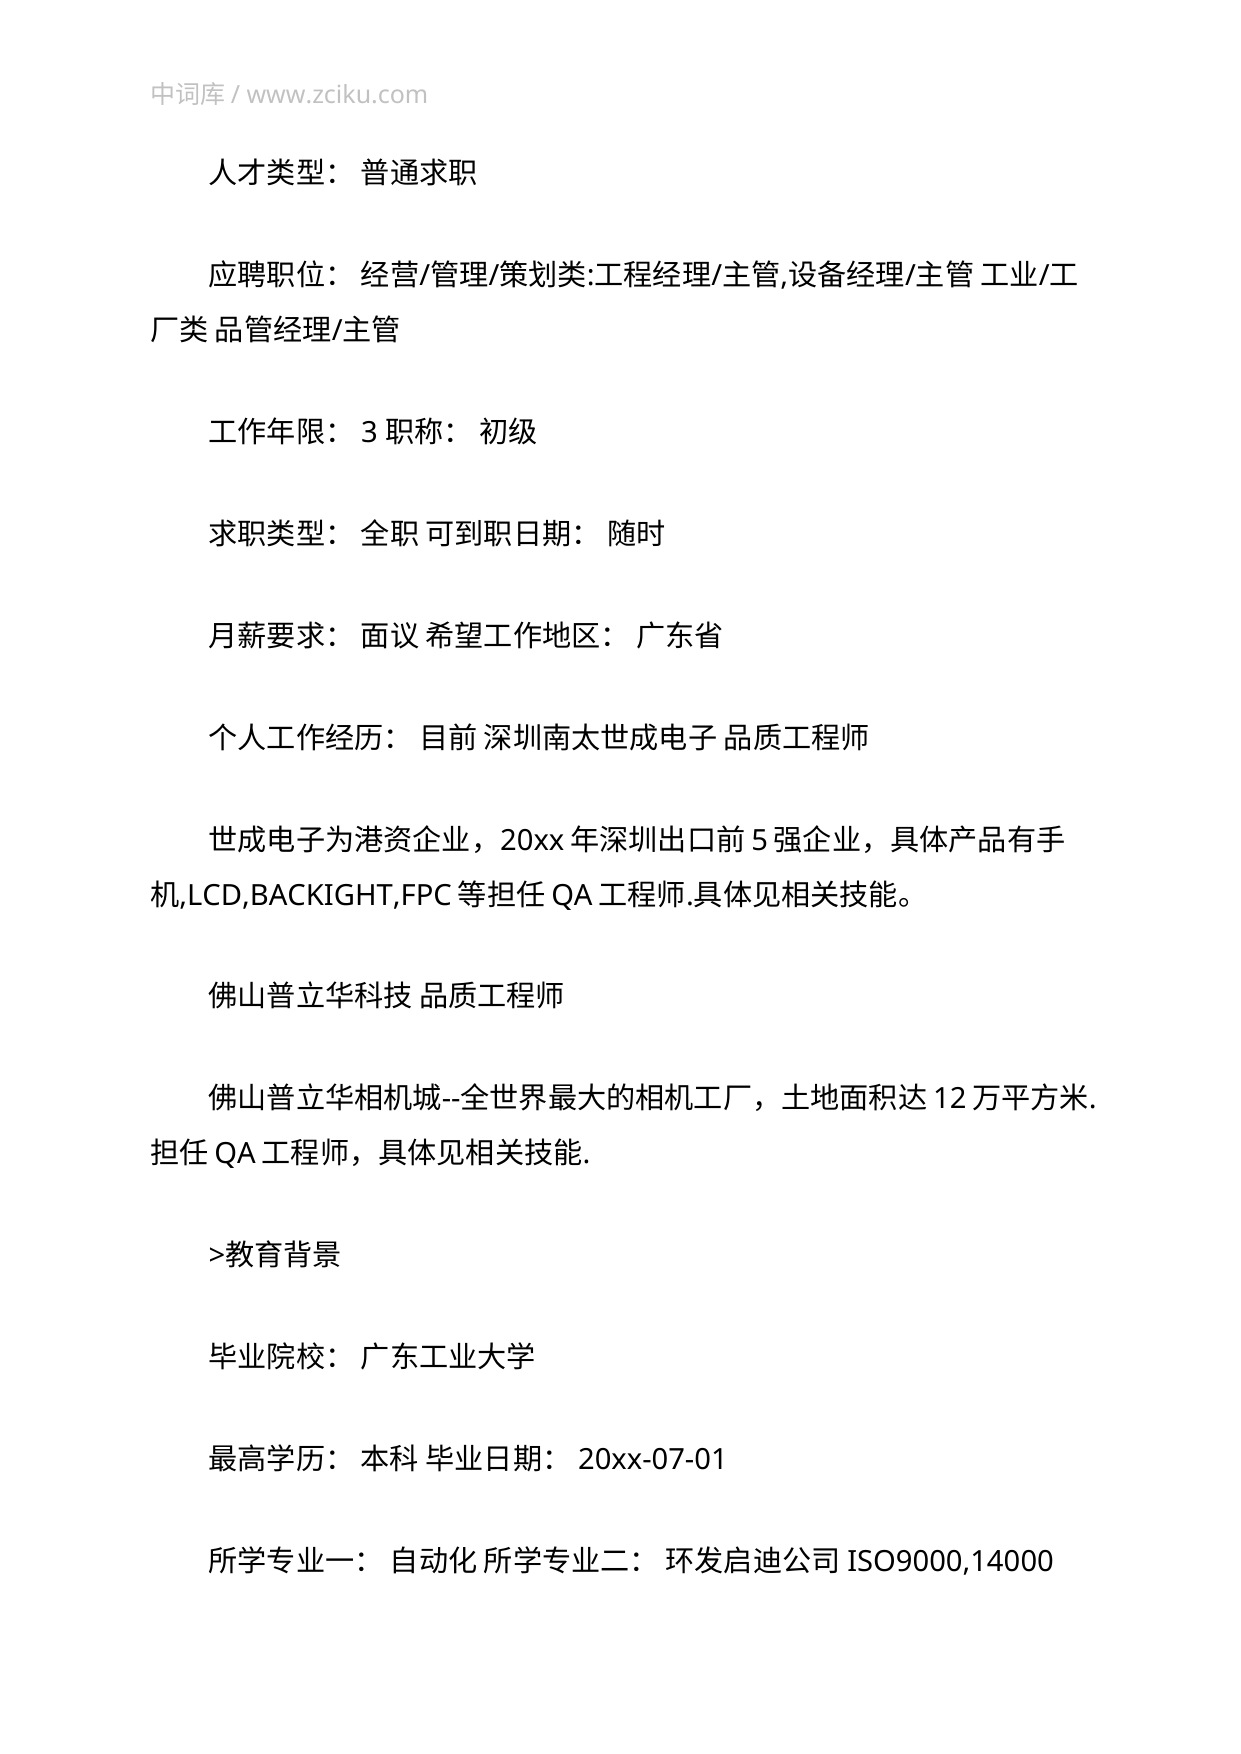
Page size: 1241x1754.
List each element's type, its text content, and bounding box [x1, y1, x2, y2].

text 人才类型： 普通求职 [150, 150, 1090, 192]
text 佛山普立华科技 品质工程师 [150, 973, 1090, 1015]
text 应聘职位： 经营/管理/策划类:工程经理/主管,设备经理/主管 工业/工厂类 品管经理/主管 [150, 252, 1090, 349]
text 月薪要求： 面议 希望工作地区： 广东省 [150, 612, 1090, 655]
text 世成电子为港资企业，20xx年深圳出口前5强企业，具体产品有手机,LCD,BACKIGHT,FPC等担任QA工程师.具体见相关技能。 [150, 816, 1090, 913]
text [150, 1537, 1090, 1580]
text >教育背景 [150, 1232, 1090, 1274]
text 毕业院校： 广东工业大学 [150, 1334, 1090, 1376]
text 佛山普立华相机城--全世界最大的相机工厂，土地面积达12万平方米.担任QA工程师，具体见相关技能. [150, 1075, 1090, 1172]
text 最高学历： 本科 毕业日期： 20xx-07-01 [150, 1436, 1090, 1478]
text 求职类型： 全职 可到职日期： 随时 [150, 511, 1090, 553]
text 个人工作经历： 目前 深圳南太世成电子 品质工程师 [150, 714, 1090, 757]
text 工作年限： 3 职称： 初级 [150, 409, 1090, 451]
